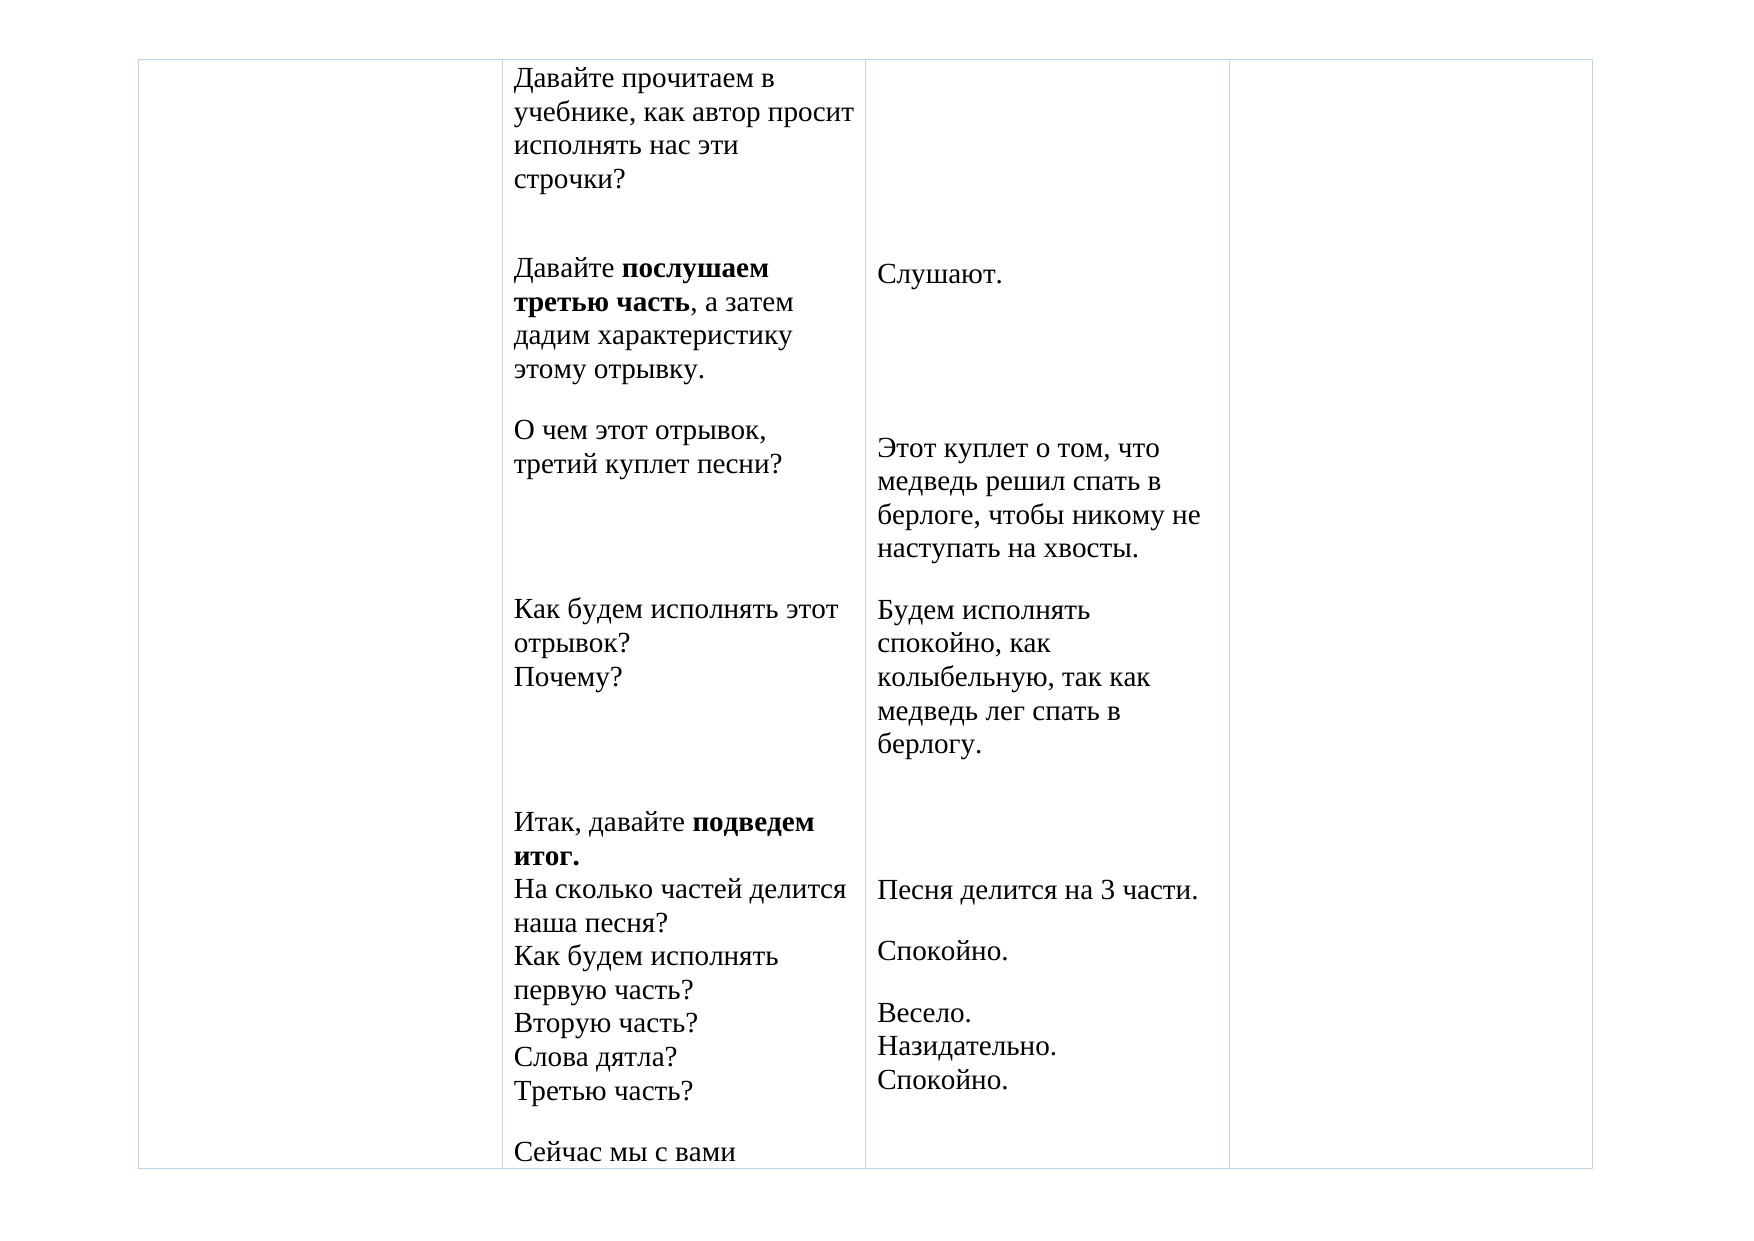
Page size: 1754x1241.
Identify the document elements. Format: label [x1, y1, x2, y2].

table_cell [866, 60, 1229, 1168]
table_cell [503, 60, 865, 1168]
table_cell [1230, 60, 1592, 1168]
table_cell [139, 60, 502, 1168]
